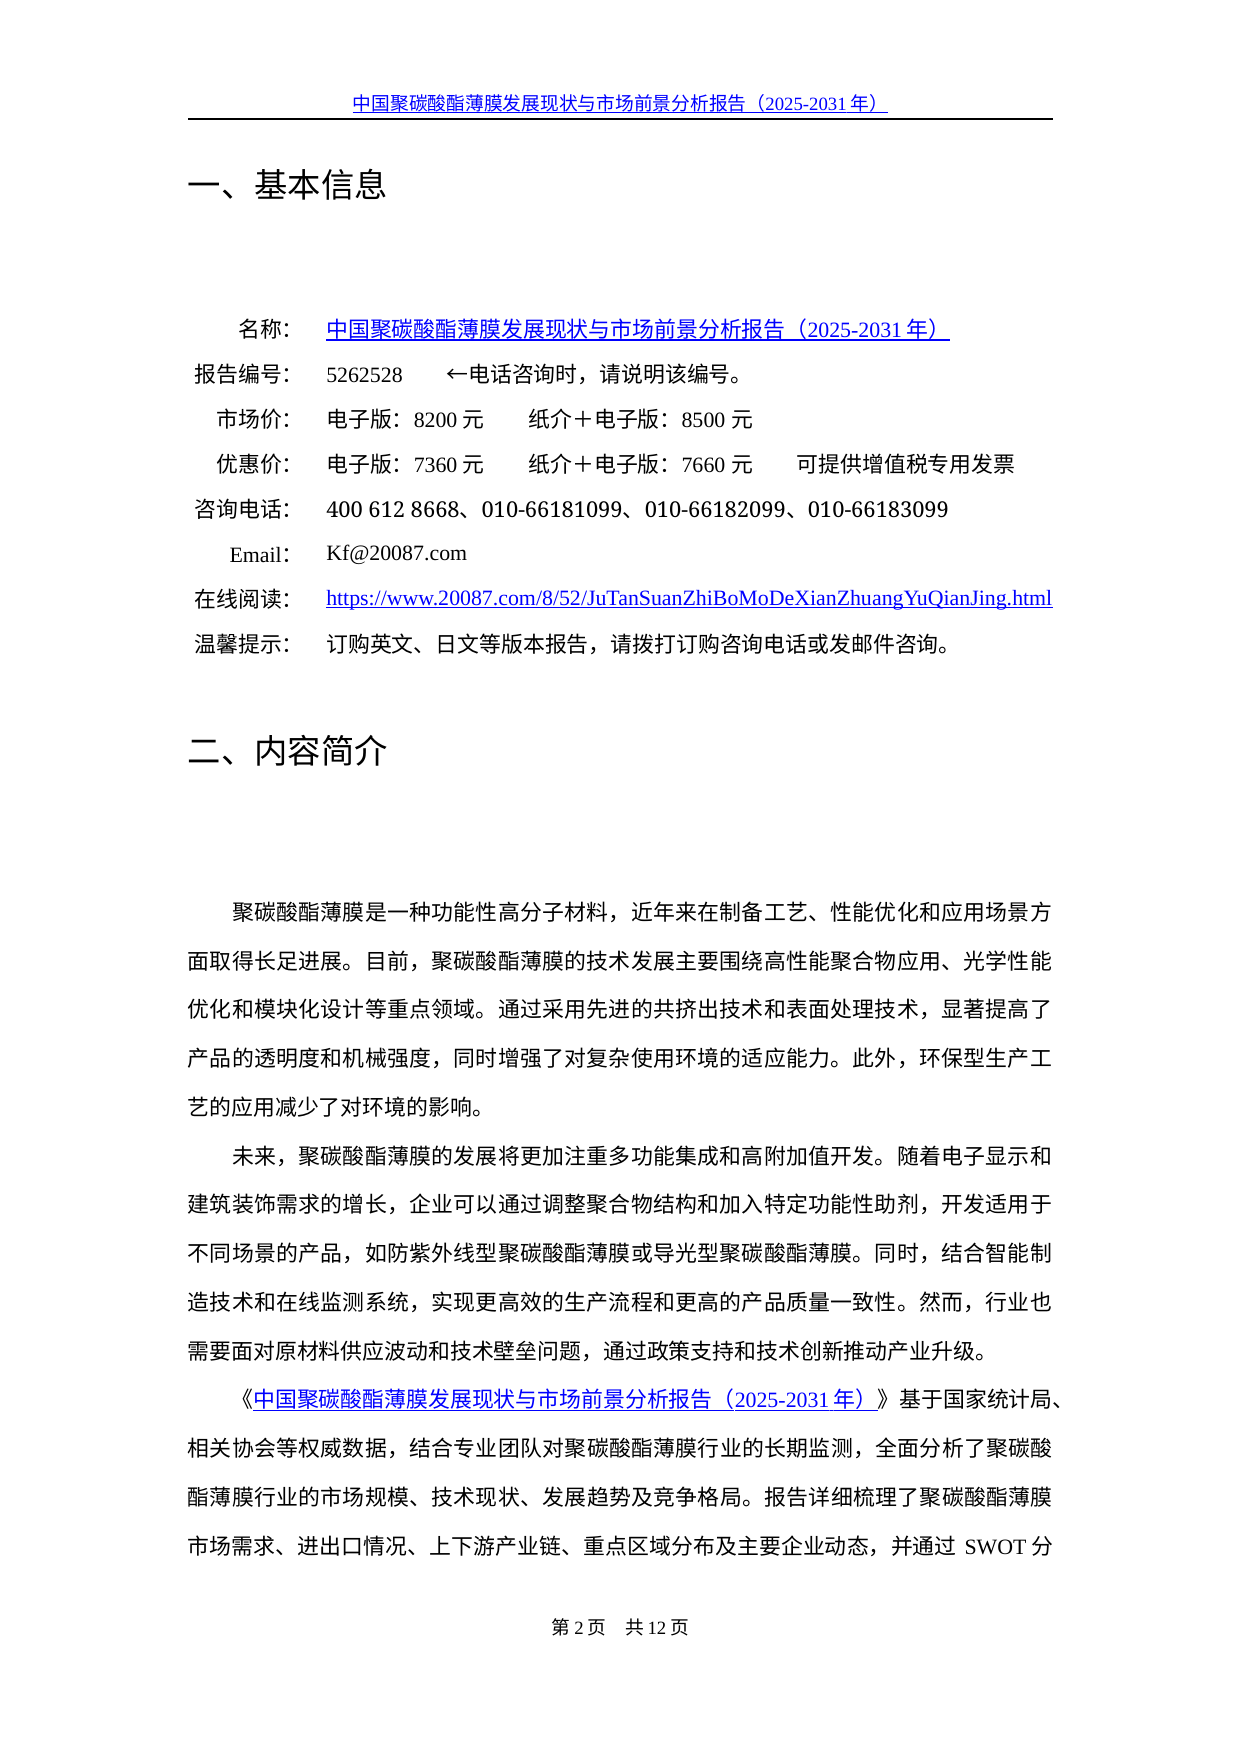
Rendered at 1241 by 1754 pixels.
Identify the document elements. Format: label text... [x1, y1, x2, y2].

table_cell 温馨提示： [167, 627, 315, 672]
table_cell 订购英文、日文等版本报告，请拨打订购咨询电话或发邮件咨询。 [315, 627, 1073, 672]
title 一、基本信息 [187, 150, 1053, 215]
table_cell 电子版：7360 元 纸介＋电子版：7660 元 可提供增值税专用发票 [315, 447, 1073, 492]
table_header 名称： [167, 312, 315, 357]
table_header 中国聚碳酸酯薄膜发展现状与市场前景分析报告（2025-2031年） [315, 312, 1073, 357]
table_cell 咨询电话： [167, 492, 315, 537]
table_cell 报告编号： [167, 357, 315, 402]
table_cell 市场价： [167, 402, 315, 447]
table_cell 400 612 8668、010-66181099、010-66182099、010-66183099 [315, 492, 1073, 537]
table_cell Kf@20087.com [315, 537, 1073, 582]
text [187, 894, 1053, 1561]
table_cell 电子版：8200 元 纸介＋电子版：8500 元 [315, 402, 1073, 447]
table_cell 在线阅读： [167, 582, 315, 627]
table_cell [315, 582, 1073, 627]
table_cell 优惠价： [167, 447, 315, 492]
table_cell Email： [167, 537, 315, 582]
title 二、内容简介 [187, 717, 1053, 782]
table_cell 5262528 ←电话咨询时，请说明该编号。 [315, 357, 1073, 402]
